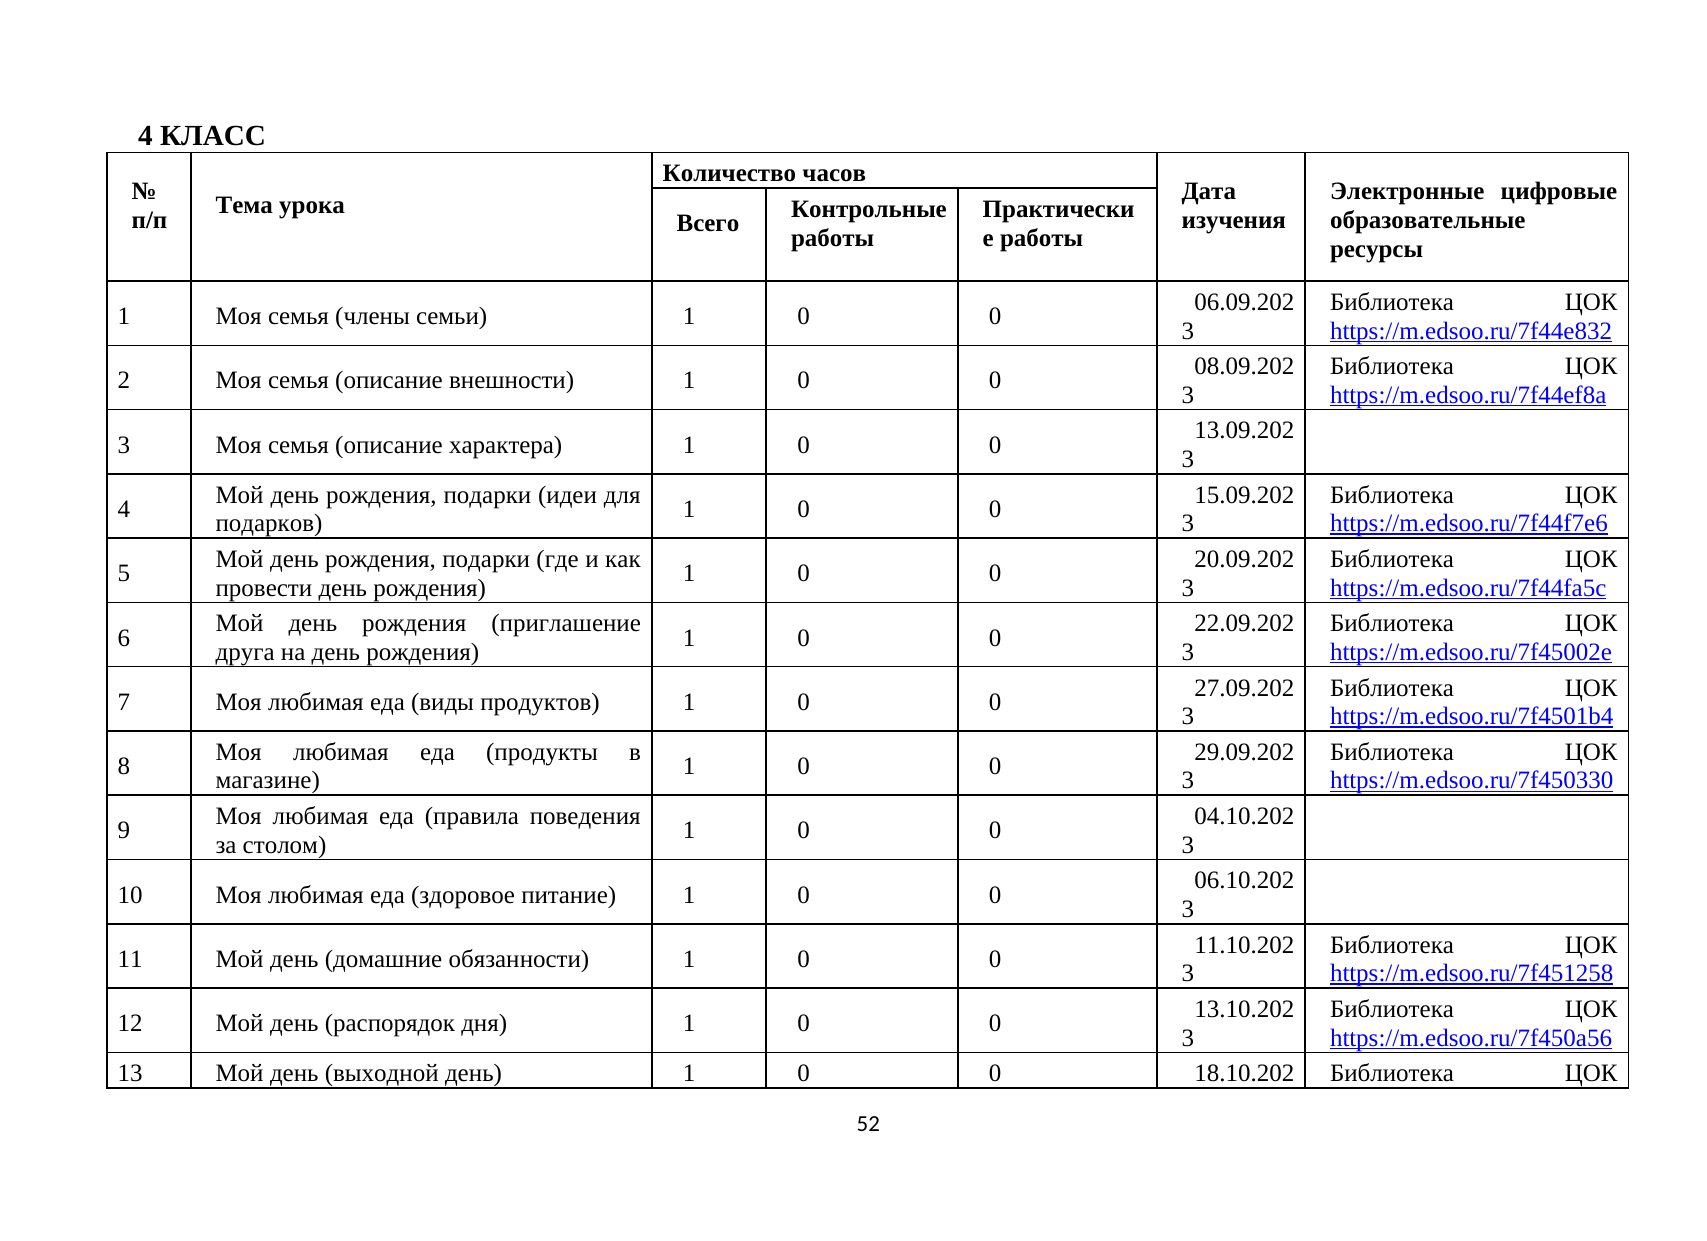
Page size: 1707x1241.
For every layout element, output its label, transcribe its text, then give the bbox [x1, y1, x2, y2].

table_cell 1 [653, 925, 765, 987]
table_cell Моя любимая еда (здоровое питание) [192, 860, 651, 923]
table_cell 4 [108, 475, 190, 537]
table_cell 1 [653, 667, 765, 730]
table_header Количество часов [653, 153, 1156, 187]
table_cell 1 [653, 603, 765, 666]
table_cell Мой день рождения, подарки (идеи для подарков) [192, 475, 651, 537]
table_cell 0 [767, 732, 957, 794]
table_cell 0 [959, 410, 1156, 473]
table_cell 22.09.2023 [1158, 603, 1304, 666]
table_cell Моя любимая еда (правила поведения за столом) [192, 796, 651, 859]
table_cell 0 [959, 860, 1156, 923]
table_cell 0 [959, 603, 1156, 666]
table_cell Моя семья (описание характера) [192, 410, 651, 473]
table_cell Библиотека ЦОК https://m.edsoo.ru/7f450a56 [1306, 989, 1628, 1051]
table_header Тема урока [192, 153, 651, 280]
table_cell [1306, 796, 1628, 859]
table_cell Библиотека ЦОК https://m.edsoo.ru/7f45002e [1306, 603, 1628, 666]
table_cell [1306, 1053, 1628, 1087]
table_cell 0 [959, 346, 1156, 409]
table_cell 1 [653, 860, 765, 923]
table_cell Библиотека ЦОК https://m.edsoo.ru/7f44e832 [1306, 282, 1628, 344]
table_cell 1 [653, 1053, 765, 1087]
table_cell 1 [108, 282, 190, 344]
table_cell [192, 1053, 651, 1087]
table_cell 0 [767, 282, 957, 344]
table_cell 0 [767, 603, 957, 666]
table_cell 1 [653, 732, 765, 794]
table_cell Библиотека ЦОК https://m.edsoo.ru/7f4501b4 [1306, 667, 1628, 730]
table_cell Моя семья (члены семьи) [192, 282, 651, 344]
table_cell 1 [653, 989, 765, 1051]
table_cell Мой день рождения, подарки (где и как провести день рождения) [192, 539, 651, 602]
table_cell 0 [767, 410, 957, 473]
table_cell 06.09.2023 [1158, 282, 1304, 344]
table_cell 27.09.2023 [1158, 667, 1304, 730]
table_cell Моя любимая еда (продукты в магазине) [192, 732, 651, 794]
table_cell 0 [767, 346, 957, 409]
table_cell Моя семья (описание внешности) [192, 346, 651, 409]
table_cell 06.10.2023 [1158, 860, 1304, 923]
table_cell 10 [108, 860, 190, 923]
table_cell 3 [108, 410, 190, 473]
table_cell Библиотека ЦОК https://m.edsoo.ru/7f450330 [1306, 732, 1628, 794]
table_cell 11 [108, 925, 190, 987]
table_cell Библиотека ЦОК https://m.edsoo.ru/7f44ef8a [1306, 346, 1628, 409]
table_cell 7 [108, 667, 190, 730]
table_cell 1 [653, 410, 765, 473]
table_cell 0 [959, 282, 1156, 344]
table_cell Контрольные работы [767, 189, 957, 280]
table_cell 12 [108, 989, 190, 1051]
table_cell [1306, 410, 1628, 473]
table_cell 11.10.2023 [1158, 925, 1304, 987]
table_cell 0 [959, 539, 1156, 602]
table_cell 0 [959, 796, 1156, 859]
table_cell 0 [767, 475, 957, 537]
table_cell 1 [653, 475, 765, 537]
table_header Электронные цифровые образовательные ресурсы [1306, 153, 1628, 280]
table_header № п/п [108, 153, 190, 280]
table_cell 8 [108, 732, 190, 794]
table_cell Практические работы [959, 189, 1156, 280]
table_cell 13 [108, 1053, 190, 1087]
table_cell 0 [959, 925, 1156, 987]
table_cell 0 [767, 796, 957, 859]
table_cell 1 [653, 346, 765, 409]
table_cell 1 [653, 796, 765, 859]
table_cell [1306, 860, 1628, 923]
table_cell 04.10.2023 [1158, 796, 1304, 859]
table_cell 0 [959, 475, 1156, 537]
table_cell 0 [959, 989, 1156, 1051]
table_cell 20.09.2023 [1158, 539, 1304, 602]
table_cell 9 [108, 796, 190, 859]
table_cell 6 [108, 603, 190, 666]
table_cell 13.09.2023 [1158, 410, 1304, 473]
table_header Дата изучения [1158, 153, 1304, 280]
table_cell 0 [959, 732, 1156, 794]
text 4 КЛАСС [131, 118, 1618, 152]
table_cell Мой день (домашние обязанности) [192, 925, 651, 987]
table_cell 1 [653, 539, 765, 602]
table_cell 1 [653, 282, 765, 344]
table_cell 0 [767, 539, 957, 602]
table_cell 0 [959, 1053, 1156, 1087]
table_cell Мой день (распорядок дня) [192, 989, 651, 1051]
table_cell 29.09.2023 [1158, 732, 1304, 794]
table_cell Мой день рождения (приглашение друга на день рождения) [192, 603, 651, 666]
table_cell 18.10.2023 [1158, 1053, 1304, 1087]
table_cell Библиотека ЦОК https://m.edsoo.ru/7f44f7e6 [1306, 475, 1628, 537]
table_cell 0 [767, 667, 957, 730]
table_cell Библиотека ЦОК https://m.edsoo.ru/7f451258 [1306, 925, 1628, 987]
table_cell 0 [767, 860, 957, 923]
table_cell 2 [108, 346, 190, 409]
table_cell 0 [767, 925, 957, 987]
table_cell 0 [767, 1053, 957, 1087]
table_cell 0 [959, 667, 1156, 730]
table_cell 08.09.2023 [1158, 346, 1304, 409]
table_cell Моя любимая еда (виды продуктов) [192, 667, 651, 730]
table_cell 5 [108, 539, 190, 602]
table_cell 15.09.2023 [1158, 475, 1304, 537]
table_cell 13.10.2023 [1158, 989, 1304, 1051]
table_cell Библиотека ЦОК https://m.edsoo.ru/7f44fa5c [1306, 539, 1628, 602]
table_cell 0 [767, 989, 957, 1051]
table_cell Всего [653, 189, 765, 280]
